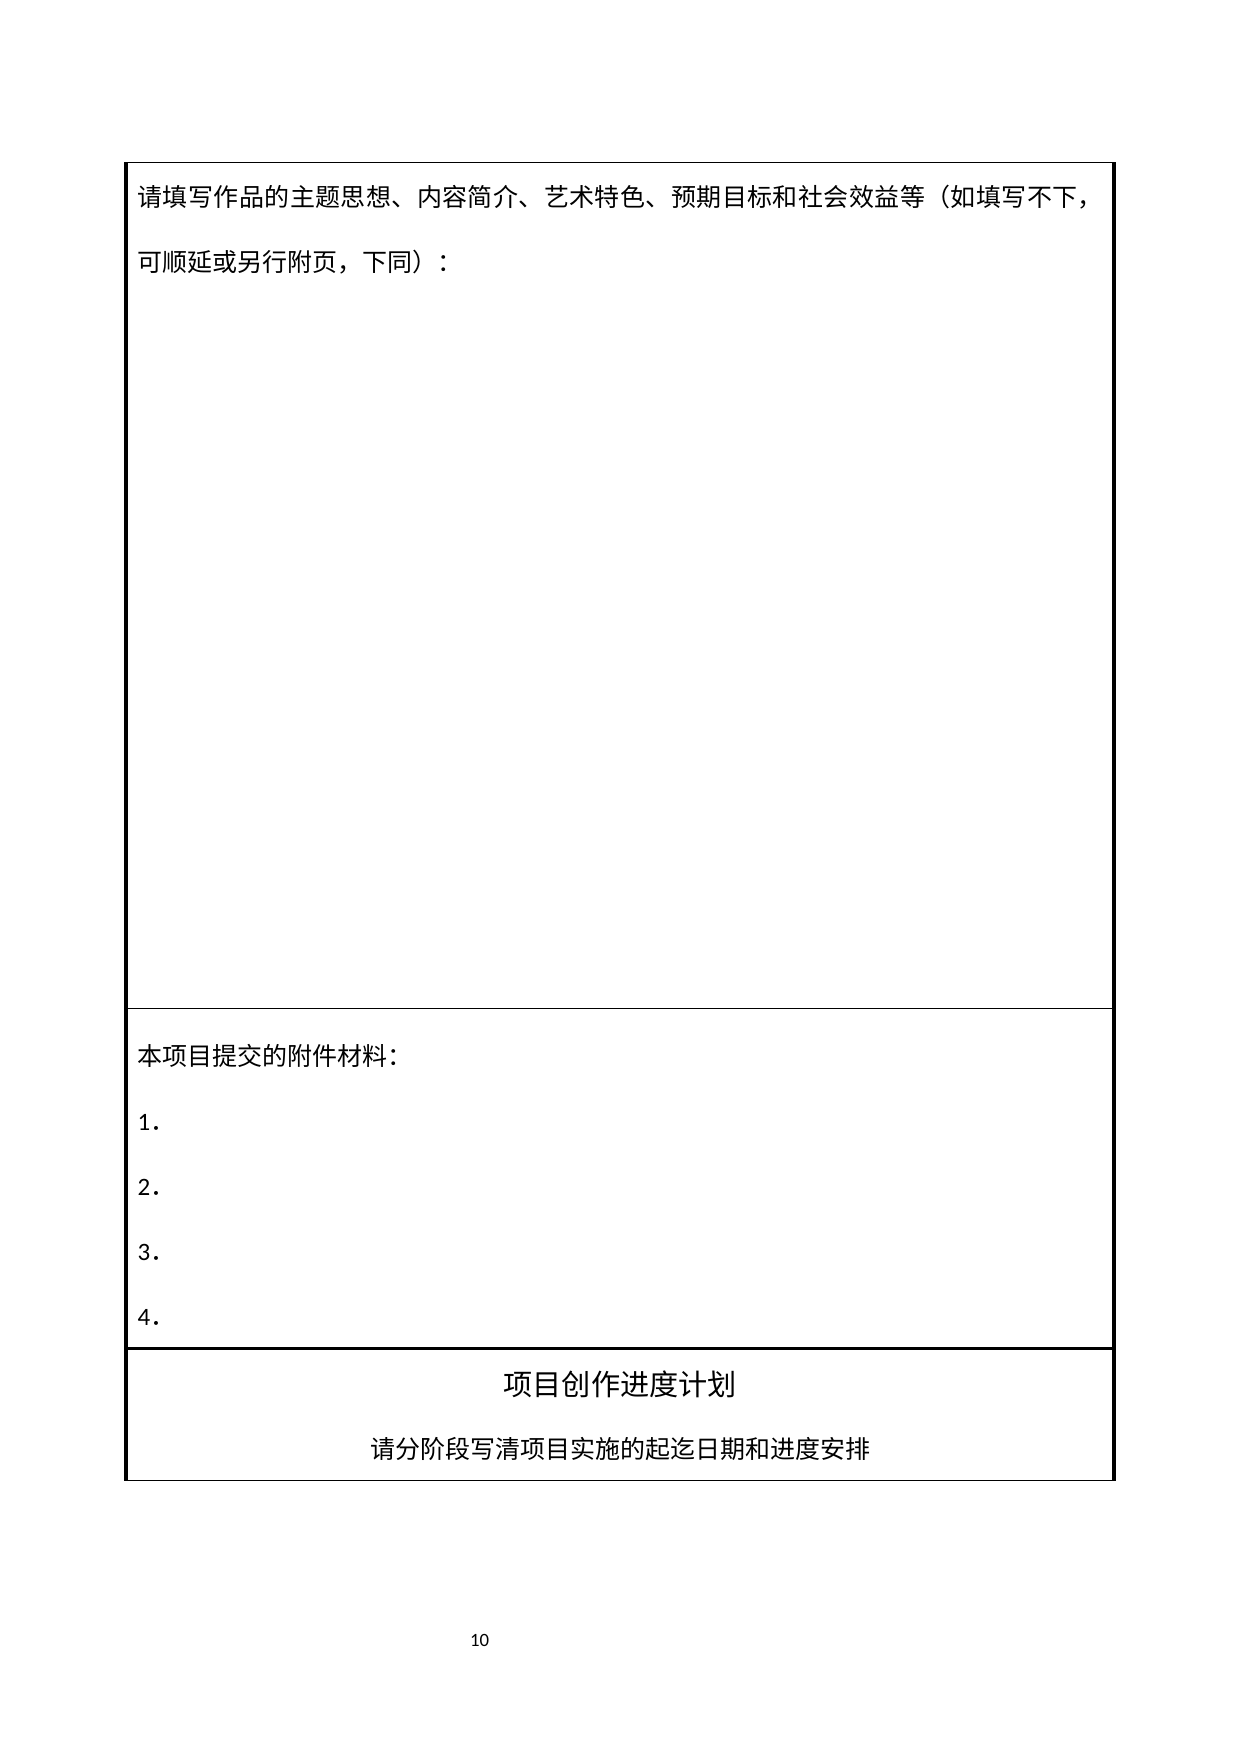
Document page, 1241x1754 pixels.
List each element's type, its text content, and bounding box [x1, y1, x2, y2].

table_cell 本项目提交的附件材料： 1． 2． 3． 4． [128, 1009, 1112, 1347]
table_cell 请填写作品的主题思想、内容简介、艺术特色、预期目标和社会效益等（如填写不下，可顺延或另行附页，下同）： [128, 163, 1112, 1008]
table_cell 项目创作进度计划 请分阶段写清项目实施的起迄日期和进度安排 [128, 1350, 1112, 1480]
